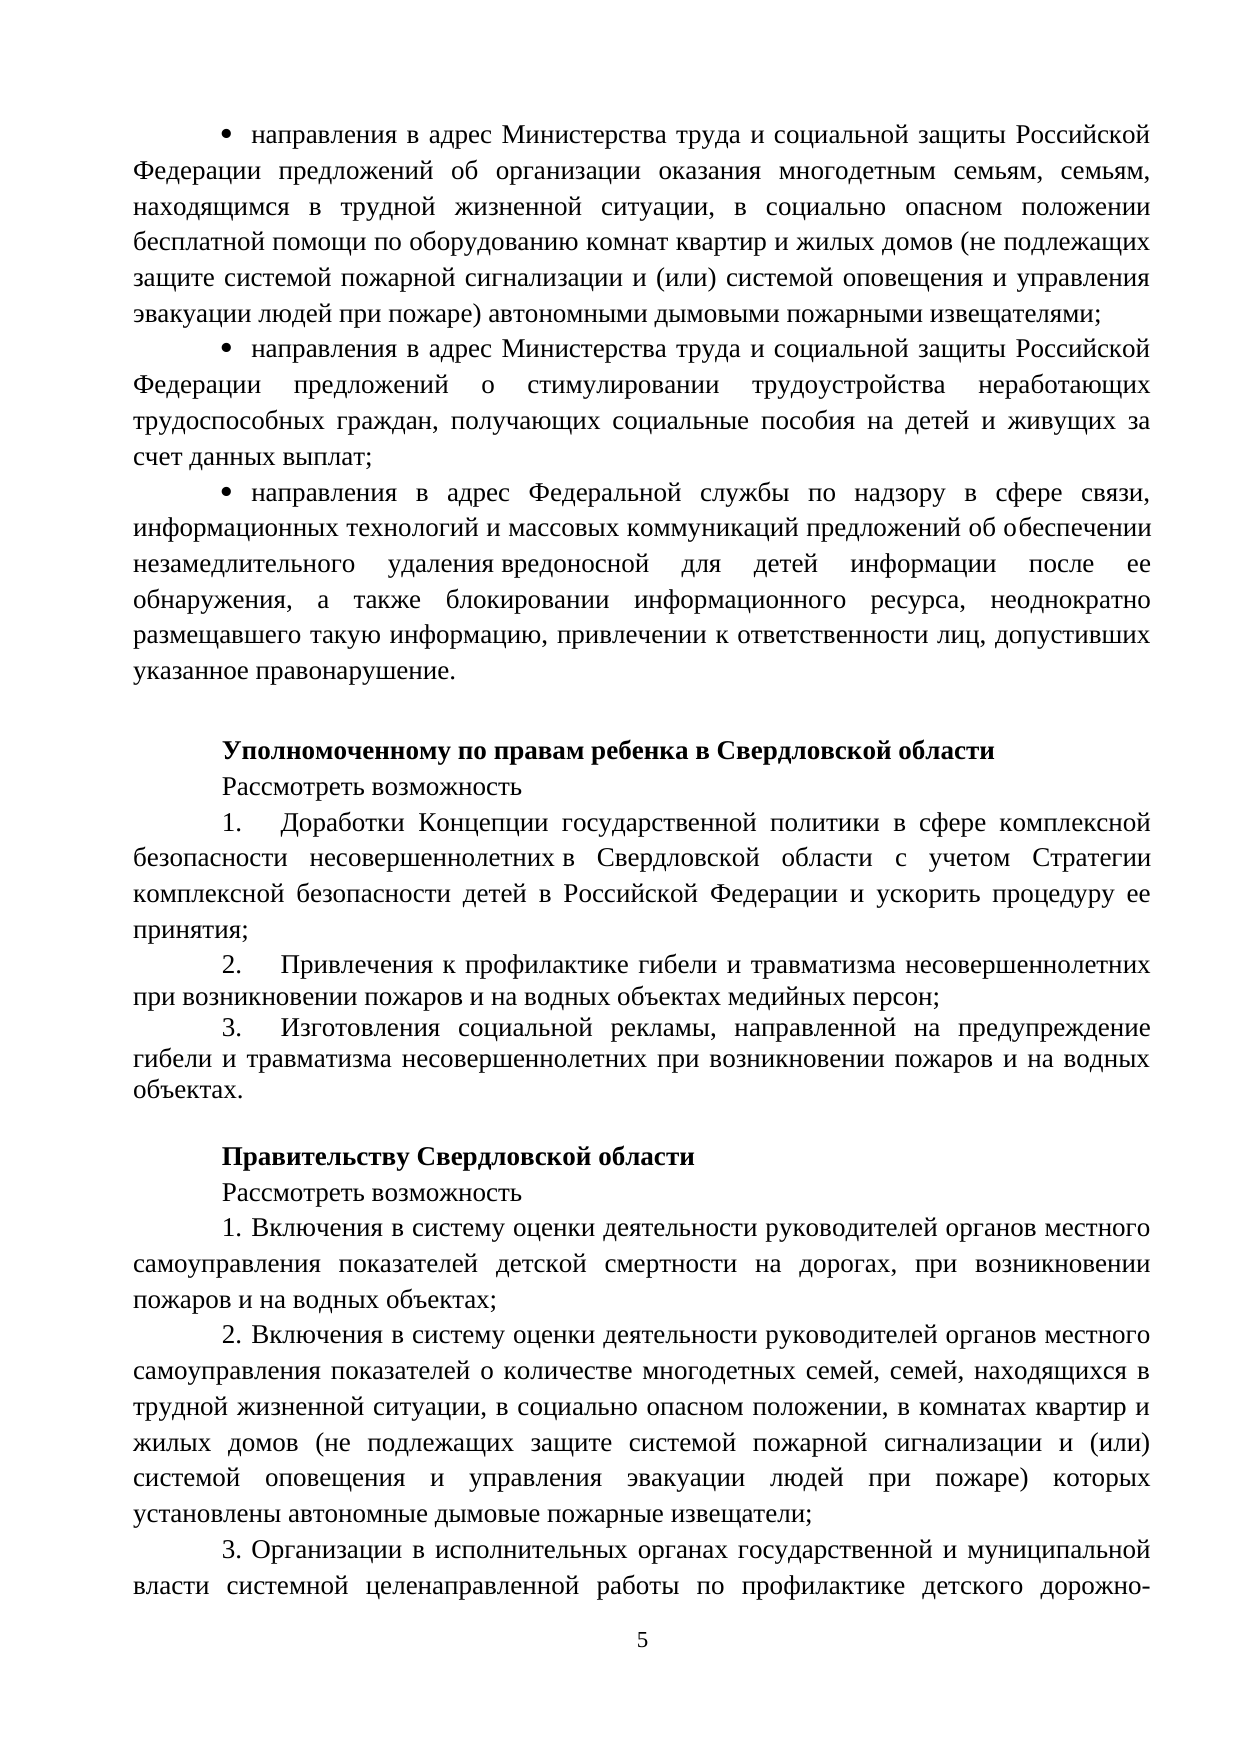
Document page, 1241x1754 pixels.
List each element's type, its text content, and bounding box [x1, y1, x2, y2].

list направления в адрес Федеральной службы по надзору в сфере связи, информационных технологий и массовых коммуникаций предложений об обеспечении незамедлительного удаления вредоносной для детей информации после ее обнаружения, а также блокировании информационного ресурса, неоднократно размещавшего такую информацию, привлечении к ответственности лиц, допустивших указанное правонарушение. [133, 476, 1152, 547]
text Уполномоченному по правам ребенка в Свердловской области [133, 734, 1152, 765]
text Рассмотреть возможность [133, 1176, 1152, 1207]
text Рассмотреть возможность [133, 770, 1152, 801]
list Включения в систему оценки деятельности руководителей органов местного самоуправления показателей детской смертности на дорогах, при возникновении пожаров и на водных объектах; [133, 1211, 1152, 1314]
list Изготовления социальной рекламы, направленной на предупреждение гибели и травматизма несовершеннолетних при возникновении пожаров и на водных объектах. [133, 1011, 1152, 1104]
list Доработки Концепции государственной политики в сфере комплексной безопасности несовершеннолетних в Свердловской области с учетом Стратегии комплексной безопасности детей в Российской Федерации и ускорить процедуру ее принятия; [133, 806, 1152, 944]
list Включения в систему оценки деятельности руководителей органов местного самоуправления показателей о количестве многодетных семей, семей, находящихся в трудной жизненной ситуации, в социально опасном положении, в комнатах квартир и жилых домов (не подлежащих защите системой пожарной сигнализации и (или) системой оповещения и управления эвакуации людей при пожаре) которых установлены автономные дымовые пожарные извещатели; [133, 1319, 1152, 1528]
text Правительству Свердловской области [133, 1140, 1152, 1171]
list Привлечения к профилактике гибели и травматизма несовершеннолетних при возникновении пожаров и на водных объектах медийных персон; [133, 948, 1152, 1011]
list направления в адрес Министерства труда и социальной защиты Российской Федерации предложений о стимулировании трудоустройства неработающих трудоспособных граждан, получающих социальные пособия на детей и живущих за счет данных выплат; [133, 333, 1152, 471]
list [133, 1533, 1152, 1600]
list направления в адрес Федеральной службы по надзору в сфере связи, информационных технологий и массовых коммуникаций предложений об обеспечении незамедлительного удаления вредоносной для детей информации после ее обнаружения, а также блокировании информационного ресурса, неоднократно размещавшего такую информацию, привлечении к ответственности лиц, допустивших указанное правонарушение. [133, 650, 1152, 686]
list направления в адрес Министерства труда и социальной защиты Российской Федерации предложений об организации оказания многодетным семьям, семьям, находящимся в трудной жизненной ситуации, в социально опасном положении бесплатной помощи по оборудованию комнат квартир и жилых домов (не подлежащих защите системой пожарной сигнализации и (или) системой оповещения и управления эвакуации людей при пожаре) автономными дымовыми пожарными извещателями; [133, 118, 1152, 328]
